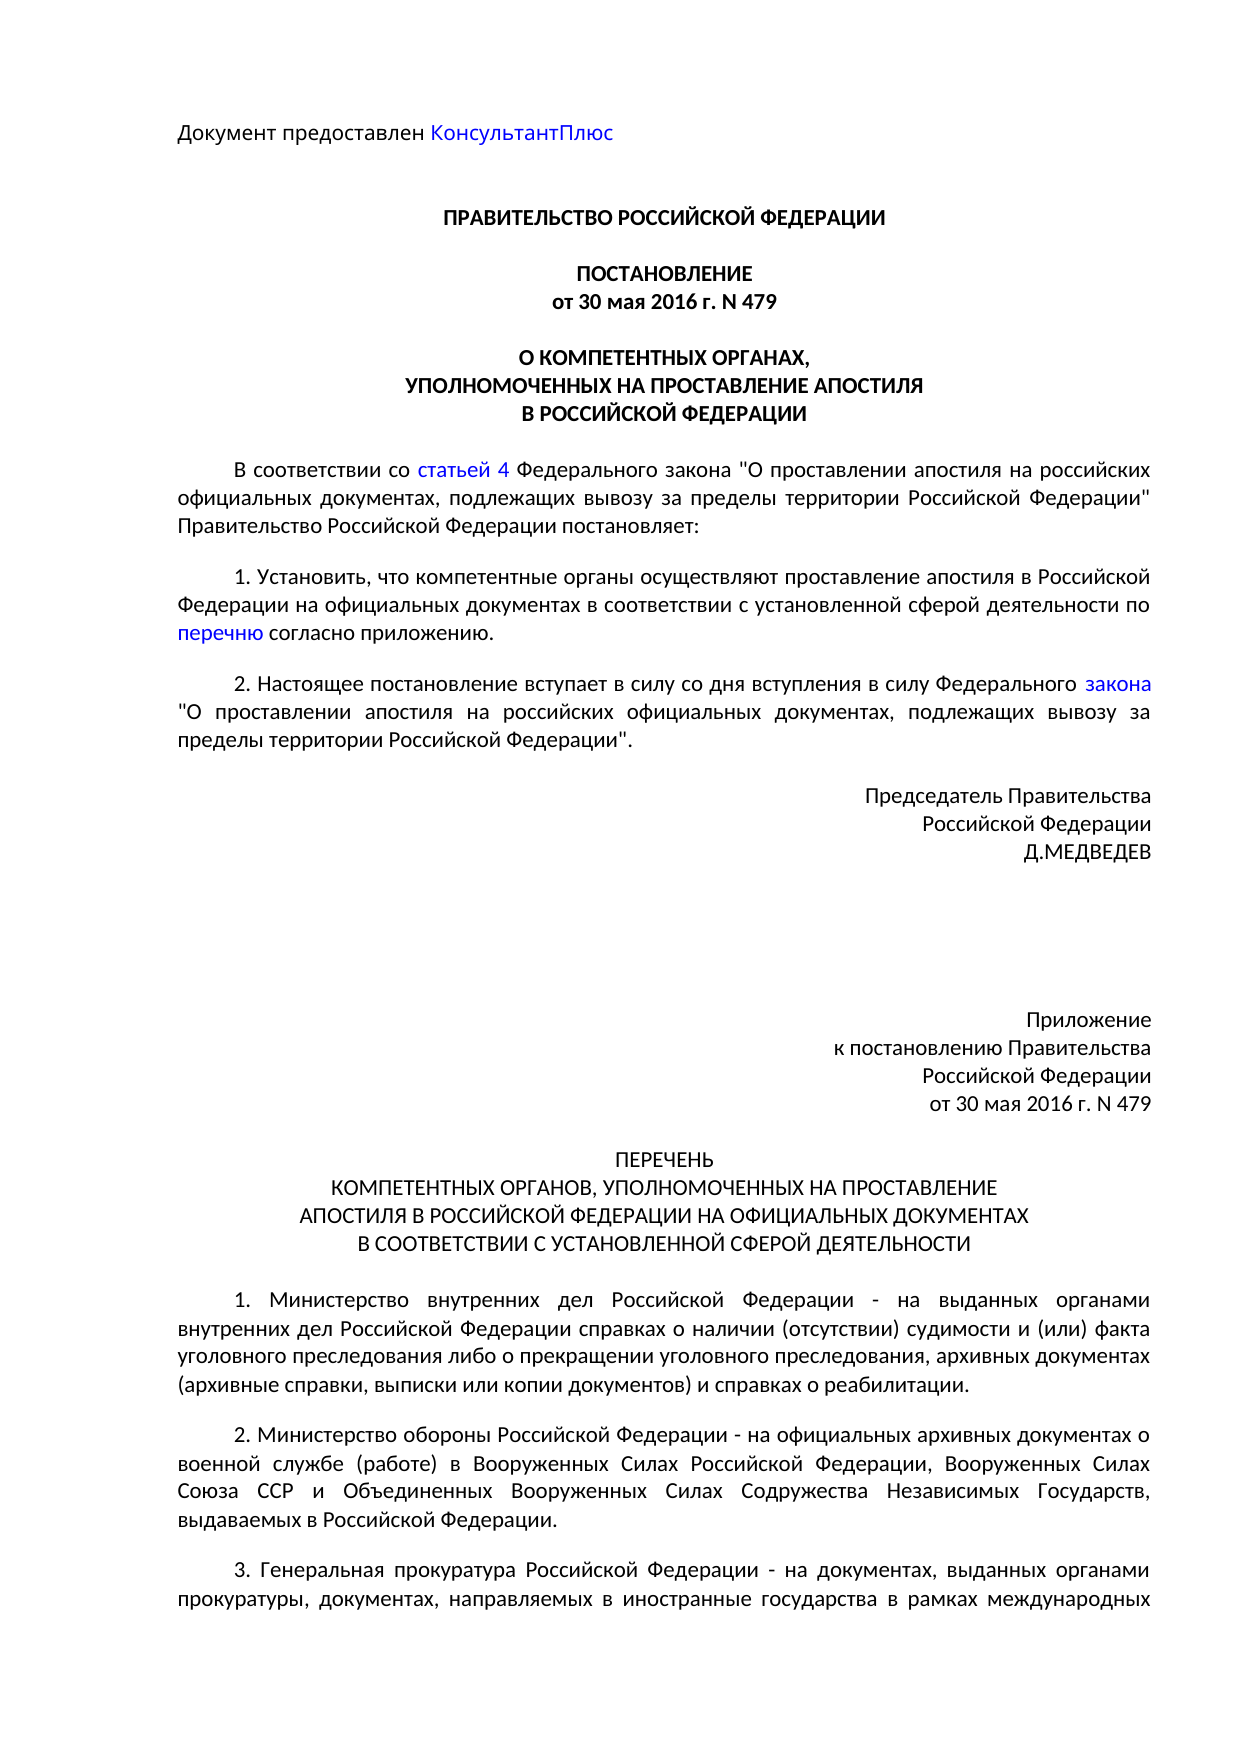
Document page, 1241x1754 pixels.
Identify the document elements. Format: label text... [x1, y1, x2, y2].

title Документ предоставлен КонсультантПлюс [177, 118, 1152, 175]
text Д.МЕДВЕДЕВ [177, 837, 1152, 865]
text В соответствии со статьей 4 Федерального закона "О проставлении апостиля на российских официальных документах, подлежащих вывозу за пределы территории Российской Федерации" Правительство Российской Федерации постановляет: [177, 455, 1152, 539]
text Российской Федерации [177, 809, 1152, 837]
text от 30 мая 2016 г. N 479 [177, 1089, 1152, 1117]
text АПОСТИЛЯ В РОССИЙСКОЙ ФЕДЕРАЦИИ НА ОФИЦИАЛЬНЫХ ДОКУМЕНТАХ [177, 1202, 1152, 1229]
title О КОМПЕТЕНТНЫХ ОРГАНАХ, [177, 343, 1152, 371]
text Приложение [177, 1005, 1152, 1033]
text к постановлению Правительства [177, 1033, 1152, 1061]
text КОМПЕТЕНТНЫХ ОРГАНОВ, УПОЛНОМОЧЕННЫХ НА ПРОСТАВЛЕНИЕ [177, 1173, 1152, 1202]
title В РОССИЙСКОЙ ФЕДЕРАЦИИ [177, 399, 1152, 427]
text В СООТВЕТСТВИИ С УСТАНОВЛЕННОЙ СФЕРОЙ ДЕЯТЕЛЬНОСТИ [177, 1229, 1152, 1258]
text 2. Настоящее постановление вступает в силу со дня вступления в силу Федерального закона "О проставлении апостиля на российских официальных документах, подлежащих вывозу за пределы территории Российской Федерации". [177, 669, 1152, 753]
text Председатель Правительства [177, 781, 1152, 809]
text 1. Установить, что компетентные органы осуществляют проставление апостиля в Российской Федерации на официальных документах в соответствии с установленной сферой деятельности по перечню согласно приложению. [177, 562, 1152, 646]
title от 30 мая 2016 г. N 479 [177, 287, 1152, 315]
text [177, 1556, 1152, 1612]
title УПОЛНОМОЧЕННЫХ НА ПРОСТАВЛЕНИЕ АПОСТИЛЯ [177, 371, 1152, 399]
title ПРАВИТЕЛЬСТВО РОССИЙСКОЙ ФЕДЕРАЦИИ [177, 203, 1152, 231]
text 1. Министерство внутренних дел Российской Федерации - на выданных органами внутренних дел Российской Федерации справках о наличии (отсутствии) судимости и (или) факта уголовного преследования либо о прекращении уголовного преследования, архивных документах (архивные справки, выписки или копии документов) и справках о реабилитации. [177, 1286, 1152, 1398]
text ПЕРЕЧЕНЬ [177, 1146, 1152, 1173]
text 2. Министерство обороны Российской Федерации - на официальных архивных документах о военной службе (работе) в Вооруженных Силах Российской Федерации, Вооруженных Силах Союза ССР и Объединенных Вооруженных Силах Содружества Независимых Государств, выдаваемых в Российской Федерации. [177, 1421, 1152, 1533]
title ПОСТАНОВЛЕНИЕ [177, 259, 1152, 287]
text Российской Федерации [177, 1061, 1152, 1089]
